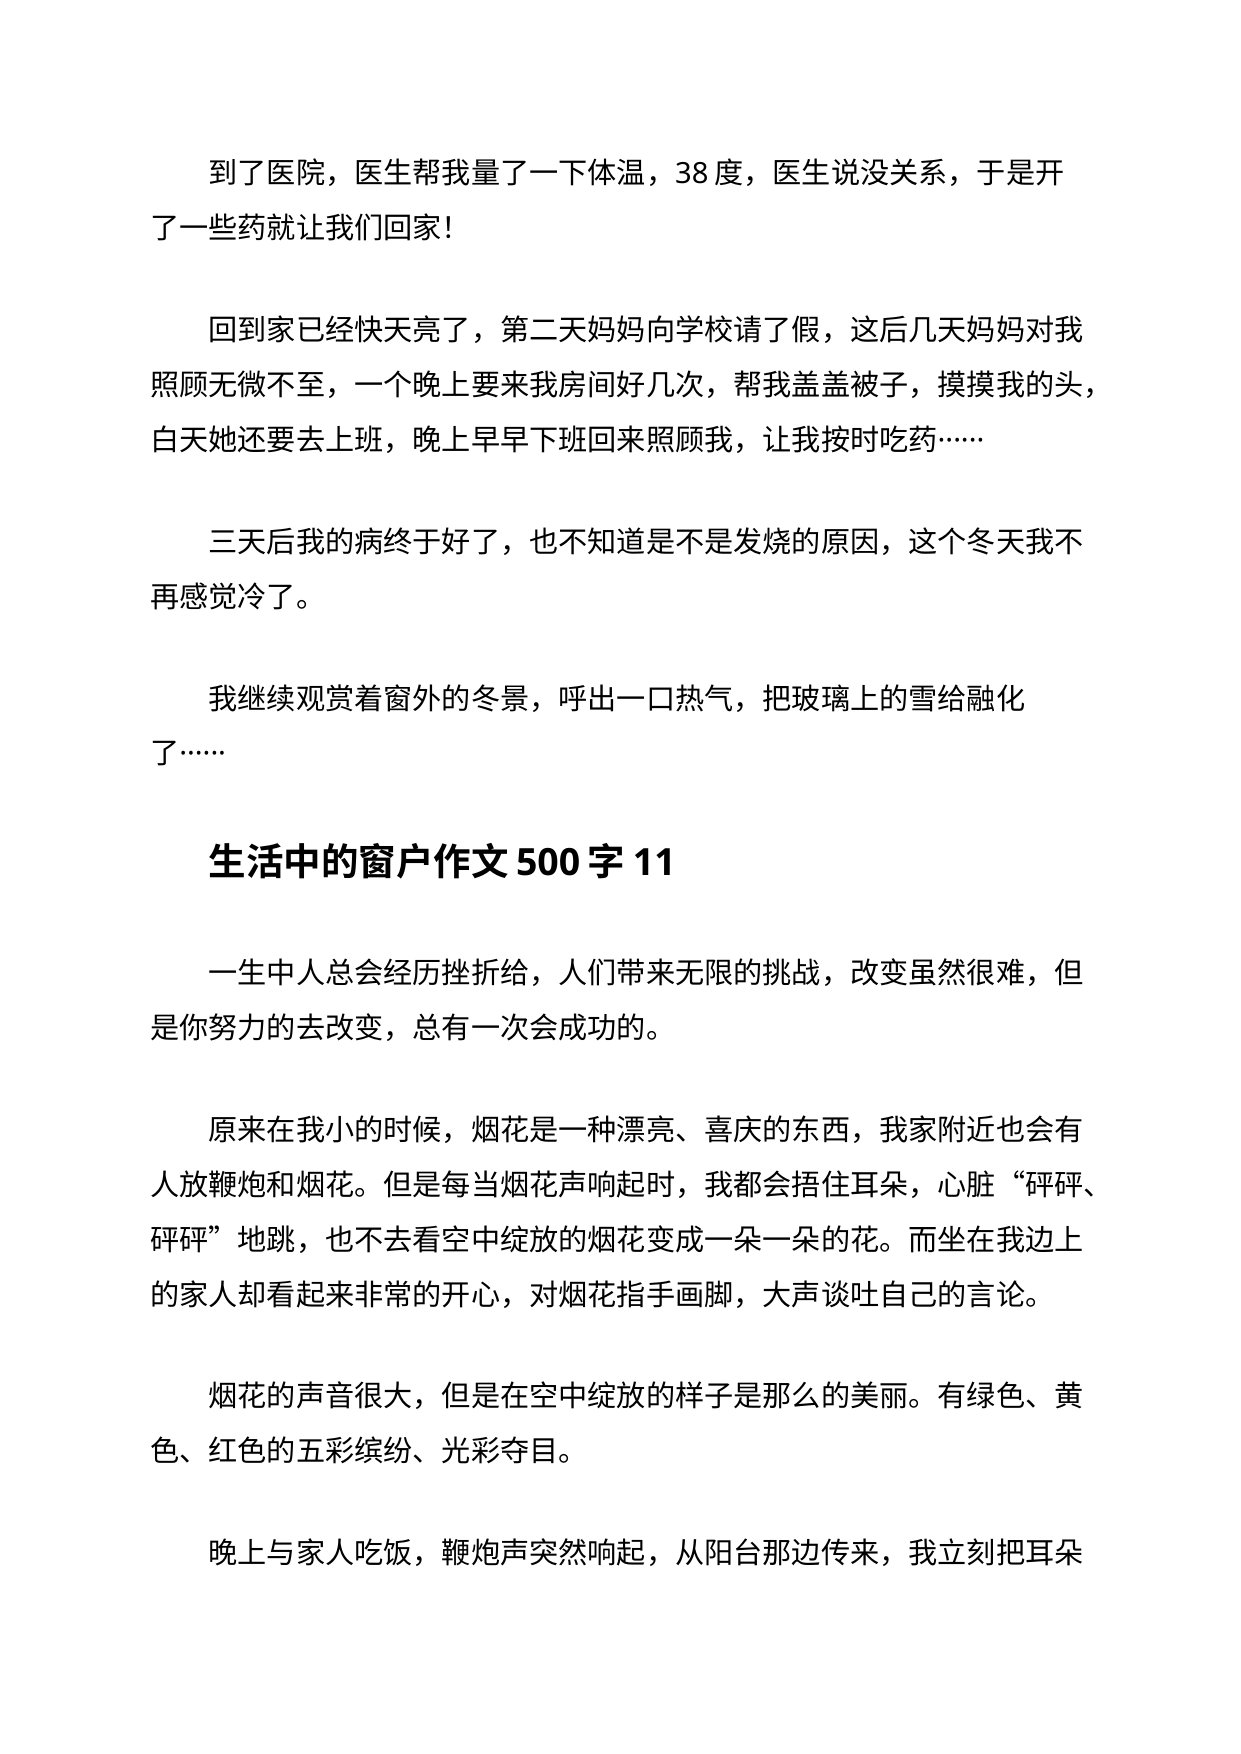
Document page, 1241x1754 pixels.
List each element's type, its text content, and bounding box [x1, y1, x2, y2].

text 原来在我小的时候，烟花是一种漂亮、喜庆的东西，我家附近也会有人放鞭炮和烟花。但是每当烟花声响起时，我都会捂住耳朵，心脏“砰砰、砰砰”地跳，也不去看空中绽放的烟花变成一朵一朵的花。而坐在我边上的家人却看起来非常的开心，对烟花指手画脚，大声谈吐自己的言论。 [150, 1106, 1090, 1313]
text 一生中人总会经历挫折给，人们带来无限的挑战，改变虽然很难，但是你努力的去改变，总有一次会成功的。 [150, 950, 1090, 1047]
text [150, 1529, 1090, 1572]
text 我继续观赏着窗外的冬景，呼出一口热气，把玻璃上的雪给融化了······ [150, 675, 1090, 772]
text 生活中的窗户作文500字11 [150, 832, 1090, 887]
text 回到家已经快天亮了，第二天妈妈向学校请了假，这后几天妈妈对我照顾无微不至，一个晚上要来我房间好几次，帮我盖盖被子，摸摸我的头，白天她还要去上班，晚上早早下班回来照顾我，让我按时吃药······ [150, 307, 1090, 459]
text 烟花的声音很大，但是在空中绽放的样子是那么的美丽。有绿色、黄色、红色的五彩缤纷、光彩夺目。 [150, 1373, 1090, 1470]
text 到了医院，医生帮我量了一下体温，38度，医生说没关系，于是开了一些药就让我们回家！ [150, 150, 1090, 247]
text 三天后我的病终于好了，也不知道是不是发烧的原因，这个冬天我不再感觉冷了。 [150, 518, 1090, 616]
